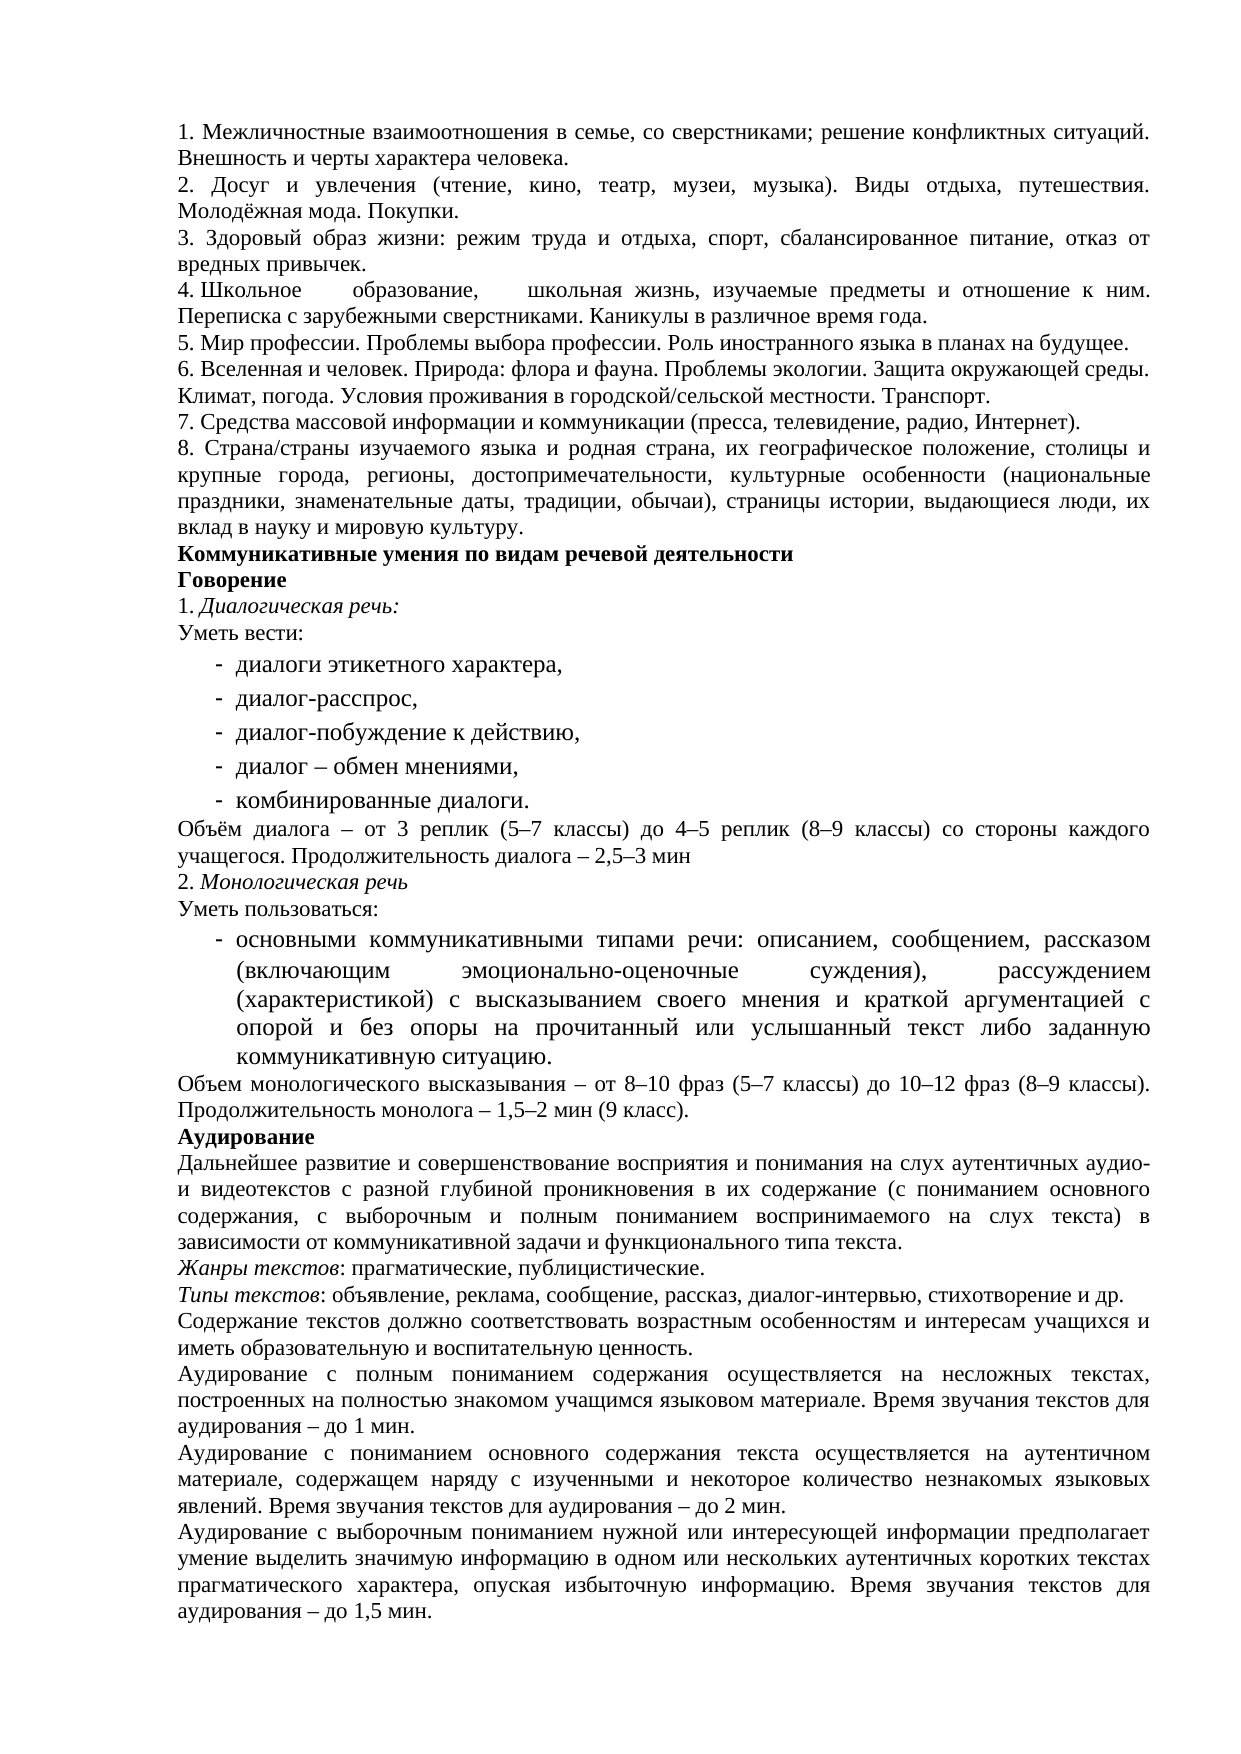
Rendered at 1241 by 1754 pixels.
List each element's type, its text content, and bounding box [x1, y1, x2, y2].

text Уметь пользоваться: [177, 894, 1152, 921]
text 5. Мир профессии. Проблемы выбора профессии. Роль иностранного языка в планах на будущее. [177, 329, 1152, 355]
list диалог-побуждение к действию, [215, 713, 1152, 747]
text Аудирование с полным пониманием содержания осуществляется на несложных текстах, построенных на полностью знакомом учащимся языковом материале. Время звучания текстов для аудирования – до 1 мин. [177, 1360, 1152, 1439]
text 2. Монологическая речь [177, 868, 1152, 894]
text Объём диалога – от 3 реплик (5–7 классы) до 4–5 реплик (8–9 классы) со стороны каждого учащегося. Продолжительность диалога – 2,5–3 мин [177, 816, 1152, 868]
text Содержание текстов должно соответствовать возрастным особенностям и интересам учащихся и иметь образовательную и воспитательную ценность. [177, 1307, 1152, 1360]
list комбинированные диалоги. [215, 781, 1152, 816]
text 8. Страна/страны изучаемого языка и родная страна, их географическое положение, столицы и крупные города, регионы, достопримечательности, культурные особенности (национальные праздники, знаменательные даты, традиции, обычаи), страницы истории, выдающиеся люди, их вклад в науку и мировую культуру. [177, 434, 1152, 540]
text 4. Школьное образование, школьная жизнь, изучаемые предметы и отношение к ним. Переписка с зарубежными сверстниками. Каникулы в различное время года. [177, 276, 1152, 329]
text Аудирование [177, 1123, 1152, 1149]
text Типы текстов: объявление, реклама, сообщение, рассказ, диалог-интервью, стихотворение и др. [177, 1281, 1152, 1307]
list основными коммуникативными типами речи: описанием, сообщением, рассказом (включающим эмоционально-оценочные суждения), рассуждением (характеристикой) с высказыванием своего мнения и краткой аргументацией с опорой и без опоры на прочитанный или услышанный текст либо заданную коммуникативную ситуацию. [215, 921, 1152, 1070]
text Дальнейшее развитие и совершенствование восприятия и понимания на слух аутентичных аудио- и видеотекстов с разной глубиной проникновения в их содержание (с пониманием основного содержания, с выборочным и полным пониманием воспринимаемого на слух текста) в зависимости от коммуникативной задачи и функционального типа текста. [177, 1149, 1152, 1254]
text Жанры текстов: прагматические, публицистические. [177, 1254, 1152, 1281]
text Объем монологического высказывания – от 8–10 фраз (5–7 классы) до 10–12 фраз (8–9 классы). Продолжительность монолога – 1,5–2 мин (9 класс). [177, 1070, 1152, 1123]
text 6. Вселенная и человек. Природа: флора и фауна. Проблемы экологии. Защита окружающей среды. Климат, погода. Уcловия проживания в городской/сельской местности. Транспорт. [177, 355, 1152, 408]
list диалог – обмен мнениями, [215, 747, 1152, 781]
text 1. Диалогическая речь: [177, 592, 1152, 619]
list диалог-расспрос, [215, 679, 1152, 713]
text 1. Межличностные взаимоотношения в семье, со сверстниками; решение конфликтных ситуаций. Внешность и черты характера человека. [177, 118, 1152, 171]
text 2. Досуг и увлечения (чтение, кино, театр, музеи, музыка). Виды отдыха, путешествия. Молодёжная мода. Покупки. [177, 171, 1152, 223]
text 3. Здоровый образ жизни: режим труда и отдыха, спорт, сбалансированное питание, отказ от вредных привычек. [177, 223, 1152, 276]
text Коммуникативные умения по видам речевой деятельности [177, 540, 1152, 566]
text Аудирование с пониманием основного содержания текста осуществляется на аутентичном материале, содержащем наряду с изученными и некоторое количество незнакомых языковых явлений. Время звучания текстов для аудирования – до 2 мин. [177, 1439, 1152, 1518]
text Аудирование с выборочным пониманием нужной или интересующей информации предполагает умение выделить значимую информацию в одном или нескольких аутентичных коротких текстах прагматического характера, опуская избыточную информацию. Время звучания текстов для аудирования – до 1,5 мин. [177, 1518, 1152, 1623]
list диалоги этикетного характера, [215, 645, 1152, 679]
text Уметь вести: [177, 619, 1152, 645]
text Говорение [177, 566, 1152, 592]
text 7. Средства массовой информации и коммуникации (пресса, телевидение, радио, Интернет). [177, 408, 1152, 434]
